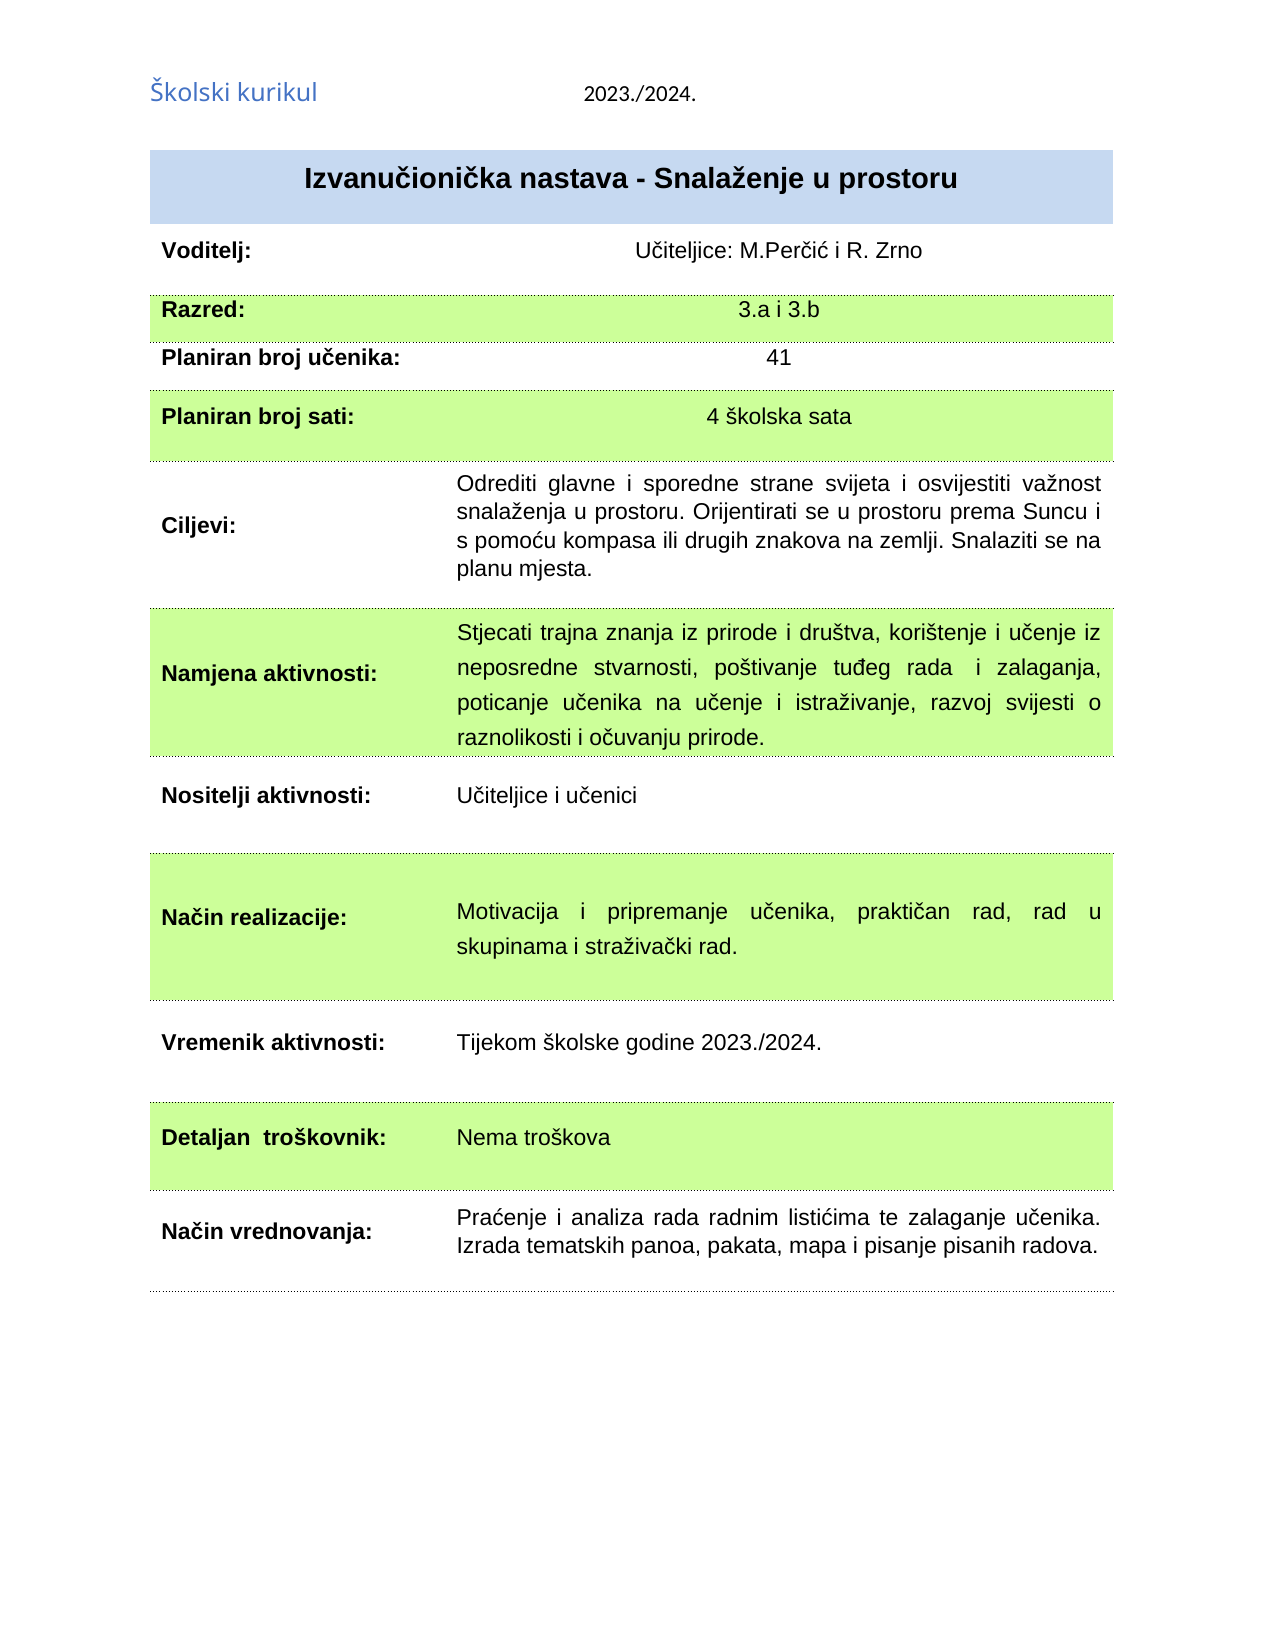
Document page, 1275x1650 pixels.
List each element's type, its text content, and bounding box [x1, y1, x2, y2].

table_cell Voditelj: [150, 224, 445, 295]
table_cell Učiteljice: M.Perčić i R. Zrno [445, 224, 1113, 295]
table_cell Tijekom školske godine 2023./2024. [445, 1000, 1113, 1102]
table_cell Praćenje i analiza rada radnim listićima te zalaganje učenika. Izrada tematskih panoa, pakata, mapa i pisanje pisanih radova. [445, 1190, 1113, 1291]
table_cell Planiran broj sati: [150, 390, 445, 461]
table_cell Nema troškova [445, 1102, 1113, 1190]
table_cell Planiran broj učenika: [150, 342, 445, 390]
table_cell Ciljevi: [150, 461, 445, 608]
table_cell Vremenik aktivnosti: [150, 1000, 445, 1102]
table_header Izvanučionička nastava - Snalaženje u prostoru [150, 150, 1113, 224]
table_cell Motivacija i pripremanje učenika, praktičan rad, rad u skupinama i straživački rad. [445, 853, 1113, 1000]
table_cell Način vrednovanja: [150, 1190, 445, 1291]
table_cell Odrediti glavne i sporedne strane svijeta i osvijestiti važnost snalaženja u prostoru. Orijentirati se u prostoru prema Suncu i s pomoću kompasa ili drugih znakova na zemlji. Snalaziti se na planu mjesta. [445, 461, 1113, 608]
table_cell Nositelji aktivnosti: [150, 756, 445, 852]
table_cell 41 [445, 342, 1113, 390]
table_cell Detaljan troškovnik: [150, 1102, 445, 1190]
table_cell Stjecati trajna znanja iz prirode i društva, korištenje i učenje iz neposredne stvarnosti, poštivanje tuđeg rada i zalaganja, poticanje učenika na učenje i istraživanje, razvoj svijesti o raznolikosti i očuvanju prirode. [445, 608, 1113, 756]
table_cell Namjena aktivnosti: [150, 608, 445, 756]
table_cell Učiteljice i učenici [445, 756, 1113, 852]
table_cell Razred: [150, 295, 445, 342]
table_cell 4 školska sata [445, 390, 1113, 461]
table_cell 3.a i 3.b [445, 295, 1113, 342]
table_cell Način realizacije: [150, 853, 445, 1000]
